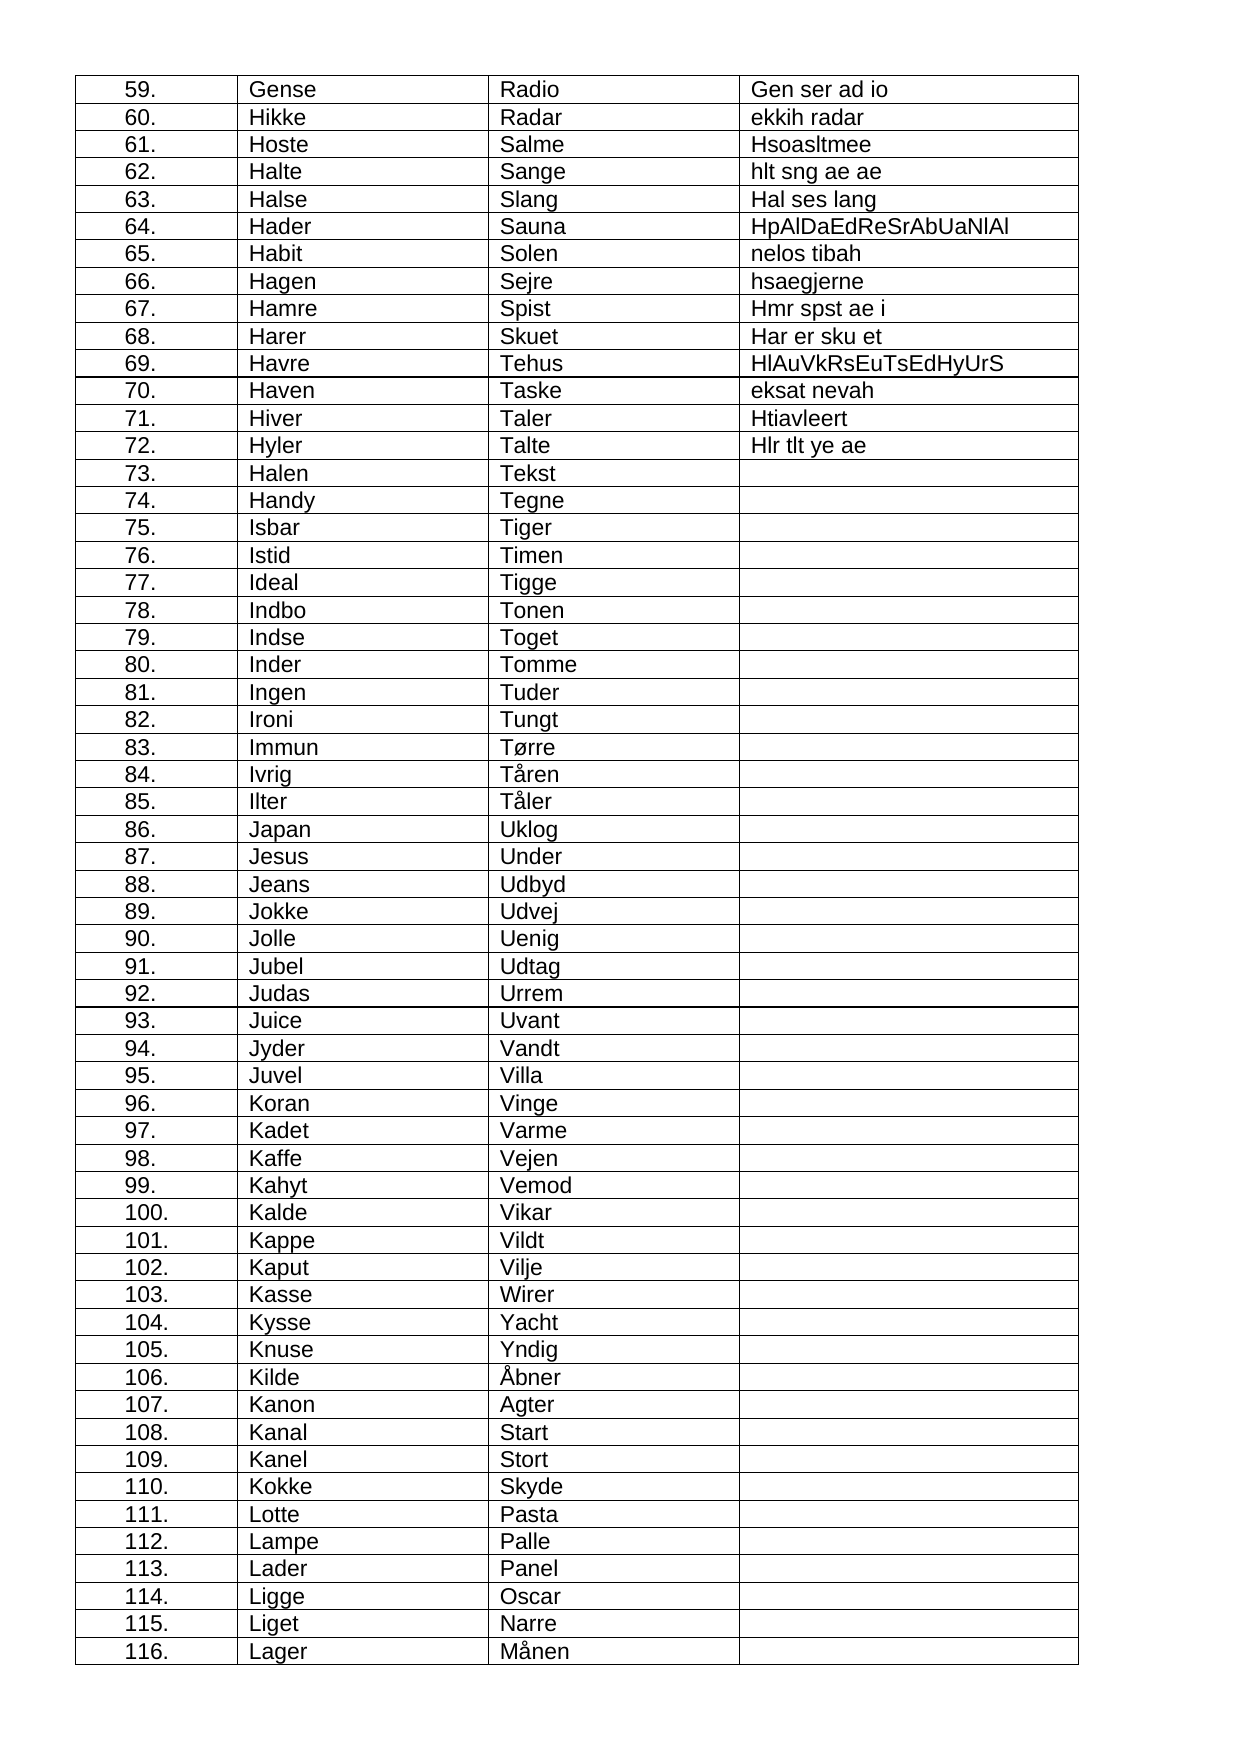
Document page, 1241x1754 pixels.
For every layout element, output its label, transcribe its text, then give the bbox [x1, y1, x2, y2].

table_cell [76, 843, 237, 869]
table_cell Tungt [489, 706, 739, 732]
table_cell [740, 816, 1078, 842]
table_cell Uenig [489, 925, 739, 952]
table_cell Havre [238, 350, 488, 376]
table_cell Kadet [238, 1117, 488, 1143]
table_cell [740, 1391, 1078, 1417]
table_cell [76, 76, 237, 102]
table_cell [76, 1638, 237, 1664]
table_cell Tørre [489, 734, 739, 760]
table_cell Kasse [238, 1281, 488, 1308]
table_cell [740, 487, 1078, 513]
table_cell Vinge [489, 1090, 739, 1116]
table_cell Under [489, 843, 739, 869]
table_cell Jubel [238, 953, 488, 979]
table_cell hsaegjerne [740, 268, 1078, 294]
table_cell [740, 1419, 1078, 1445]
table_cell Tonen [489, 597, 739, 623]
table_cell Taler [489, 405, 739, 431]
table_cell [76, 405, 237, 431]
table_cell [76, 980, 237, 1006]
table_cell [76, 706, 237, 732]
table_cell [740, 1583, 1078, 1609]
table_cell [740, 1008, 1078, 1034]
table_cell Salme [489, 131, 739, 157]
table_cell [76, 816, 237, 842]
table_cell Juice [238, 1008, 488, 1034]
table_cell [740, 871, 1078, 897]
table_cell Ligge [238, 1583, 488, 1609]
table_cell Vejen [489, 1145, 739, 1171]
table_cell [76, 953, 237, 979]
table_cell [740, 1199, 1078, 1226]
table_cell [76, 1309, 237, 1335]
table_cell Hoste [238, 131, 488, 157]
table_cell Koran [238, 1090, 488, 1116]
table_cell [740, 542, 1078, 568]
table_cell Handy [238, 487, 488, 513]
table_cell Vildt [489, 1227, 739, 1253]
table_cell Ideal [238, 569, 488, 596]
table_cell Hiver [238, 405, 488, 431]
table_cell Tehus [489, 350, 739, 376]
table_cell Radio [489, 76, 739, 102]
table_cell Kappe [238, 1227, 488, 1253]
table_cell Sauna [489, 213, 739, 239]
table_cell [740, 1309, 1078, 1335]
table_cell HpAlDaEdReSrAbUaNlAl [740, 213, 1078, 239]
table_cell Ingen [238, 679, 488, 705]
table_cell [740, 1227, 1078, 1253]
table_cell [76, 1446, 237, 1472]
table_cell Solen [489, 240, 739, 267]
table_cell Åbner [489, 1364, 739, 1390]
table_cell [76, 925, 237, 952]
table_cell [76, 186, 237, 212]
table_cell Oscar [489, 1583, 739, 1609]
table_cell [740, 460, 1078, 486]
table_cell [740, 898, 1078, 924]
table_cell Tåler [489, 788, 739, 815]
table_cell ekkih radar [740, 104, 1078, 130]
table_cell [76, 1227, 237, 1253]
table_cell [76, 1035, 237, 1061]
table_cell Slang [489, 186, 739, 212]
table_cell Tegne [489, 487, 739, 513]
table_cell Yacht [489, 1309, 739, 1335]
table_cell Agter [489, 1391, 739, 1417]
table_cell Månen [489, 1638, 739, 1664]
table_cell [76, 158, 237, 184]
table_cell [76, 131, 237, 157]
table_cell [76, 323, 237, 349]
table_cell Tuder [489, 679, 739, 705]
table_cell [76, 651, 237, 678]
table_cell Halen [238, 460, 488, 486]
table_cell Stort [489, 1446, 739, 1472]
table_cell [76, 761, 237, 787]
table_cell [740, 624, 1078, 650]
table_cell Lager [238, 1638, 488, 1664]
table_cell Toget [489, 624, 739, 650]
table_cell [76, 1501, 237, 1527]
table_cell [76, 350, 237, 376]
table_cell [76, 378, 237, 404]
table_cell Tåren [489, 761, 739, 787]
table_cell [740, 1281, 1078, 1308]
table_cell [740, 1172, 1078, 1198]
table_cell [76, 597, 237, 623]
table_cell [76, 213, 237, 239]
table_cell Ironi [238, 706, 488, 732]
table_cell [740, 651, 1078, 678]
table_cell [740, 1035, 1078, 1061]
table_cell [740, 843, 1078, 869]
table_cell Vemod [489, 1172, 739, 1198]
table_cell Knuse [238, 1336, 488, 1363]
table_cell Har er sku et [740, 323, 1078, 349]
table_cell Uvant [489, 1008, 739, 1034]
table_cell Isbar [238, 514, 488, 541]
table_cell Kaffe [238, 1145, 488, 1171]
table_cell [740, 1473, 1078, 1499]
table_cell Tiger [489, 514, 739, 541]
table_cell [76, 460, 237, 486]
table_cell [76, 1583, 237, 1609]
table_cell Juvel [238, 1062, 488, 1089]
table_cell [76, 514, 237, 541]
table_cell Udvej [489, 898, 739, 924]
table_cell Htiavleert [740, 405, 1078, 431]
table_cell Kalde [238, 1199, 488, 1226]
table_cell Skuet [489, 323, 739, 349]
table_cell Judas [238, 980, 488, 1006]
table_cell [76, 268, 237, 294]
table_cell [740, 679, 1078, 705]
table_cell [76, 240, 237, 267]
table_cell [76, 295, 237, 322]
table_cell Indbo [238, 597, 488, 623]
table_cell [76, 1281, 237, 1308]
table_cell Hyler [238, 432, 488, 458]
table_cell Jolle [238, 925, 488, 952]
table_cell Hlr tlt ye ae [740, 432, 1078, 458]
table_cell [740, 788, 1078, 815]
table_cell Yndig [489, 1336, 739, 1363]
table_cell Hsoasltmee [740, 131, 1078, 157]
table_cell [740, 925, 1078, 952]
table_cell Kanon [238, 1391, 488, 1417]
table_cell Wirer [489, 1281, 739, 1308]
table_cell [76, 1199, 237, 1226]
table_cell Istid [238, 542, 488, 568]
table_cell HlAuVkRsEuTsEdHyUrS [740, 350, 1078, 376]
table_cell Kokke [238, 1473, 488, 1499]
table_cell Jeans [238, 871, 488, 897]
table_cell Kaput [238, 1254, 488, 1280]
table_cell Vandt [489, 1035, 739, 1061]
table_cell [740, 1090, 1078, 1116]
table_cell Palle [489, 1528, 739, 1554]
table_cell [76, 542, 237, 568]
table_cell [740, 1364, 1078, 1390]
table_cell Jokke [238, 898, 488, 924]
table_cell Sange [489, 158, 739, 184]
table_cell [740, 1254, 1078, 1280]
table_cell [76, 1419, 237, 1445]
table_cell [76, 1090, 237, 1116]
table_cell Villa [489, 1062, 739, 1089]
table_cell Start [489, 1419, 739, 1445]
table_cell Panel [489, 1555, 739, 1582]
table_cell [740, 1528, 1078, 1554]
table_cell [76, 1473, 237, 1499]
table_cell [76, 1062, 237, 1089]
table_cell Uklog [489, 816, 739, 842]
table_cell [740, 706, 1078, 732]
table_cell Indse [238, 624, 488, 650]
table_cell [76, 1336, 237, 1363]
table_cell [740, 734, 1078, 760]
table_cell Hagen [238, 268, 488, 294]
table_cell Varme [489, 1117, 739, 1143]
table_cell Kysse [238, 1309, 488, 1335]
table_cell Halte [238, 158, 488, 184]
table_cell Gen ser ad io [740, 76, 1078, 102]
table_cell [76, 1364, 237, 1390]
table_cell Tekst [489, 460, 739, 486]
table_cell Vikar [489, 1199, 739, 1226]
table_cell Sejre [489, 268, 739, 294]
table_cell Harer [238, 323, 488, 349]
table_cell Taske [489, 378, 739, 404]
table_cell Skyde [489, 1473, 739, 1499]
table_cell [740, 597, 1078, 623]
table_cell Talte [489, 432, 739, 458]
table_cell Vilje [489, 1254, 739, 1280]
table_cell [76, 1117, 237, 1143]
table_cell Hamre [238, 295, 488, 322]
table_cell [76, 1172, 237, 1198]
table_cell [740, 980, 1078, 1006]
table_cell [76, 487, 237, 513]
table_cell Tigge [489, 569, 739, 596]
table_cell Japan [238, 816, 488, 842]
table_cell [76, 1254, 237, 1280]
table_cell [740, 953, 1078, 979]
table_cell Lotte [238, 1501, 488, 1527]
table_cell [76, 898, 237, 924]
table_cell Narre [489, 1610, 739, 1637]
table_cell Halse [238, 186, 488, 212]
table_cell Jyder [238, 1035, 488, 1061]
table_cell Lader [238, 1555, 488, 1582]
table_cell eksat nevah [740, 378, 1078, 404]
table_cell [76, 1145, 237, 1171]
table_cell Hader [238, 213, 488, 239]
table_cell [76, 788, 237, 815]
table_cell Urrem [489, 980, 739, 1006]
table_cell Kanal [238, 1419, 488, 1445]
table_cell [76, 1528, 237, 1554]
table_cell [76, 624, 237, 650]
table_cell hlt sng ae ae [740, 158, 1078, 184]
table_cell [76, 432, 237, 458]
table_cell Hal ses lang [740, 186, 1078, 212]
table_cell [740, 1555, 1078, 1582]
table_cell [740, 514, 1078, 541]
table_cell [76, 1555, 237, 1582]
table_cell Gense [238, 76, 488, 102]
table_cell [740, 1610, 1078, 1637]
table_cell Immun [238, 734, 488, 760]
table_cell [740, 1062, 1078, 1089]
table_cell [76, 104, 237, 130]
table_cell Inder [238, 651, 488, 678]
table_cell Lampe [238, 1528, 488, 1554]
table_cell Radar [489, 104, 739, 130]
table_cell Kahyt [238, 1172, 488, 1198]
table_cell [76, 734, 237, 760]
table_cell Udbyd [489, 871, 739, 897]
table_cell [76, 871, 237, 897]
table_cell Udtag [489, 953, 739, 979]
table_cell Ilter [238, 788, 488, 815]
table_cell [76, 569, 237, 596]
table_cell Tomme [489, 651, 739, 678]
table_cell nelos tibah [740, 240, 1078, 267]
table_cell [740, 761, 1078, 787]
table_cell [76, 679, 237, 705]
table_cell Ivrig [238, 761, 488, 787]
table_cell Timen [489, 542, 739, 568]
table_cell [740, 1336, 1078, 1363]
table_cell [740, 1638, 1078, 1664]
table_cell Hmr spst ae i [740, 295, 1078, 322]
table_cell [740, 569, 1078, 596]
table_cell Pasta [489, 1501, 739, 1527]
table_cell Kilde [238, 1364, 488, 1390]
table_cell Hikke [238, 104, 488, 130]
table_cell [76, 1391, 237, 1417]
table_cell [740, 1501, 1078, 1527]
table_cell Haven [238, 378, 488, 404]
table_cell Kanel [238, 1446, 488, 1472]
table_cell [76, 1008, 237, 1034]
table_cell Jesus [238, 843, 488, 869]
table_cell [76, 1610, 237, 1637]
table_cell Liget [238, 1610, 488, 1637]
table_cell Spist [489, 295, 739, 322]
table_cell [740, 1117, 1078, 1143]
table_cell [740, 1145, 1078, 1171]
table_cell Habit [238, 240, 488, 267]
table_cell [740, 1446, 1078, 1472]
